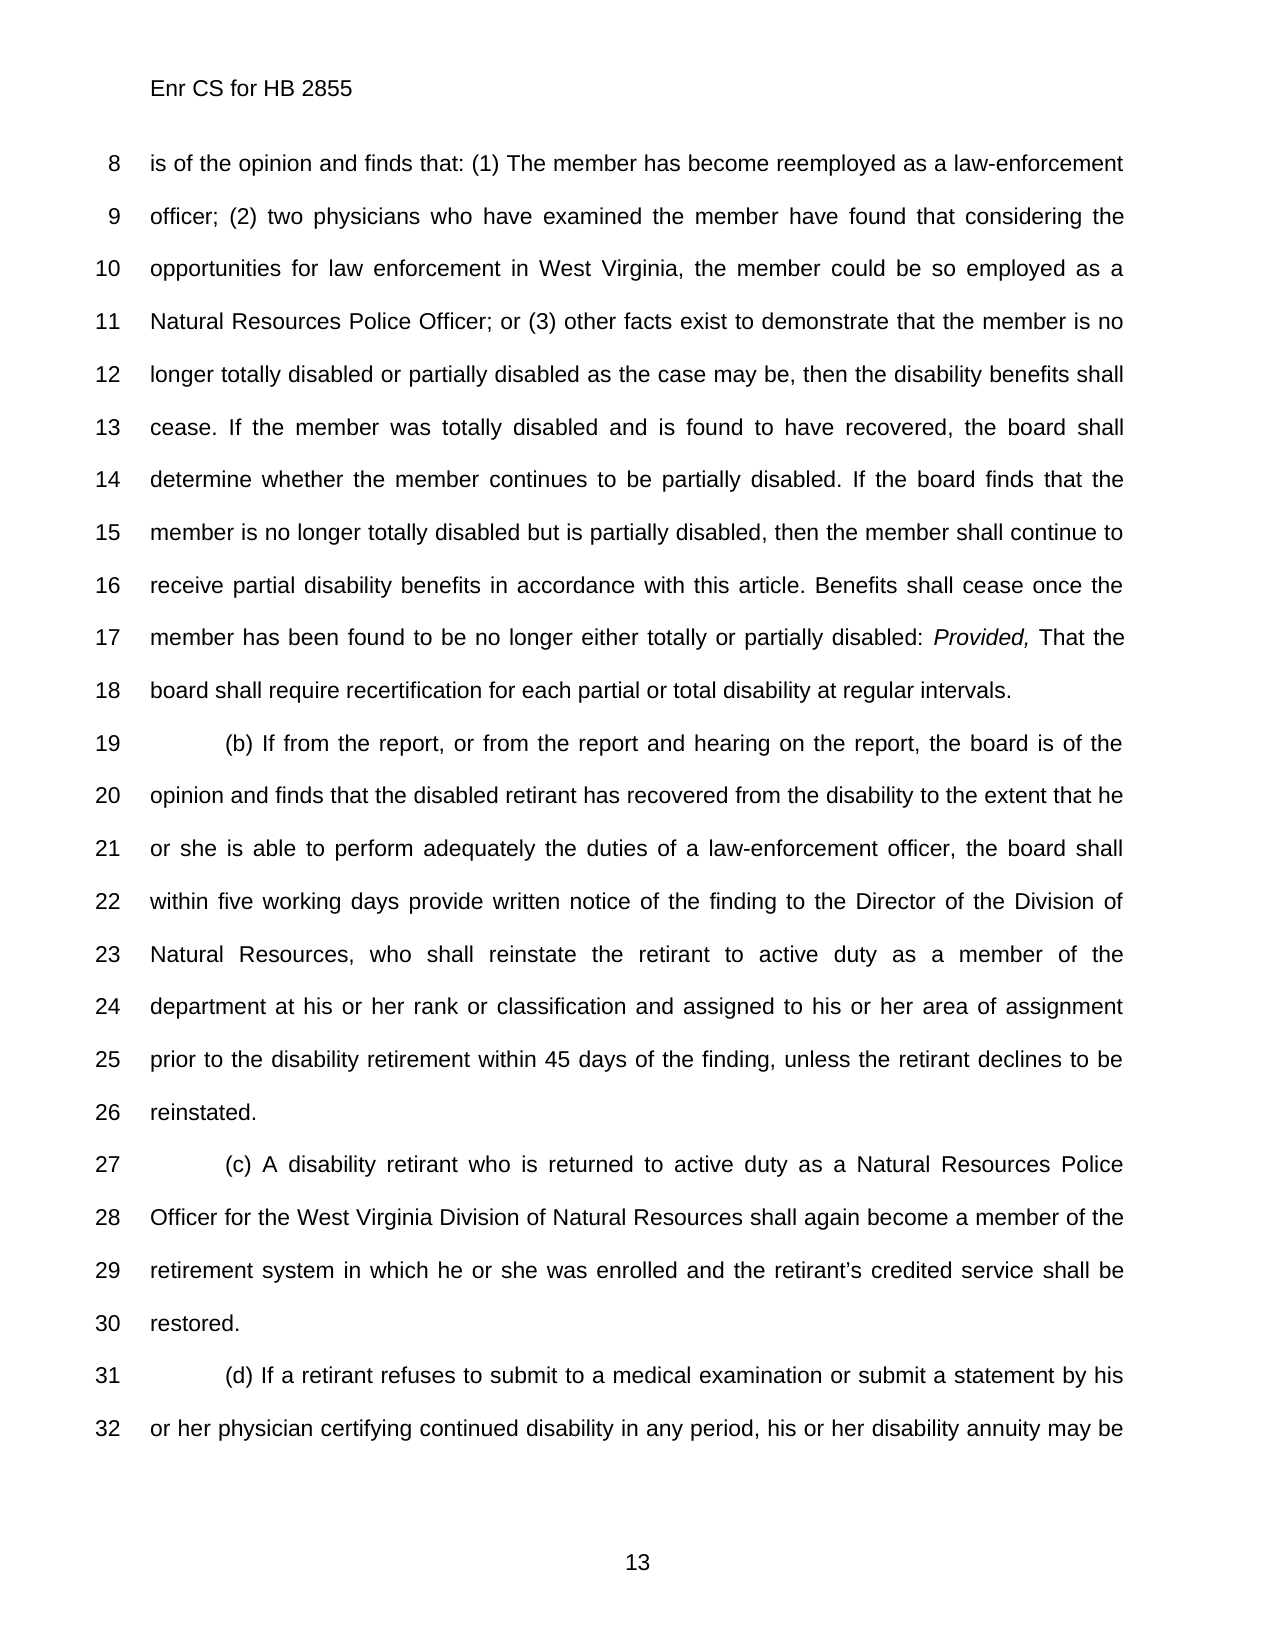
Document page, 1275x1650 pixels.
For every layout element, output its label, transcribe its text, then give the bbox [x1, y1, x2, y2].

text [150, 1362, 1125, 1441]
text (b) If from the report, or from the report and hearing on the report, the board is of the opinion and finds that the disabled retirant has recovered from the disability to the extent that he or she is able to perform adequately the duties of a law-enforcement officer, the board shall within five working days provide written notice of the finding to the Director of the Division of Natural Resources, who shall reinstate the retirant to active duty as a member of the department at his or her rank or classification and assigned to his or her area of assignment prior to the disability retirement within 45 days of the finding, unless the retirant declines to be reinstated. [150, 730, 1125, 1125]
text (c) A disability retirant who is returned to active duty as a Natural Resources Police Officer for the West Virginia Division of Natural Resources shall again become a member of the retirement system in which he or she was enrolled and the retirant’s credited service shall be restored. [150, 1151, 1125, 1336]
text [150, 150, 1125, 703]
